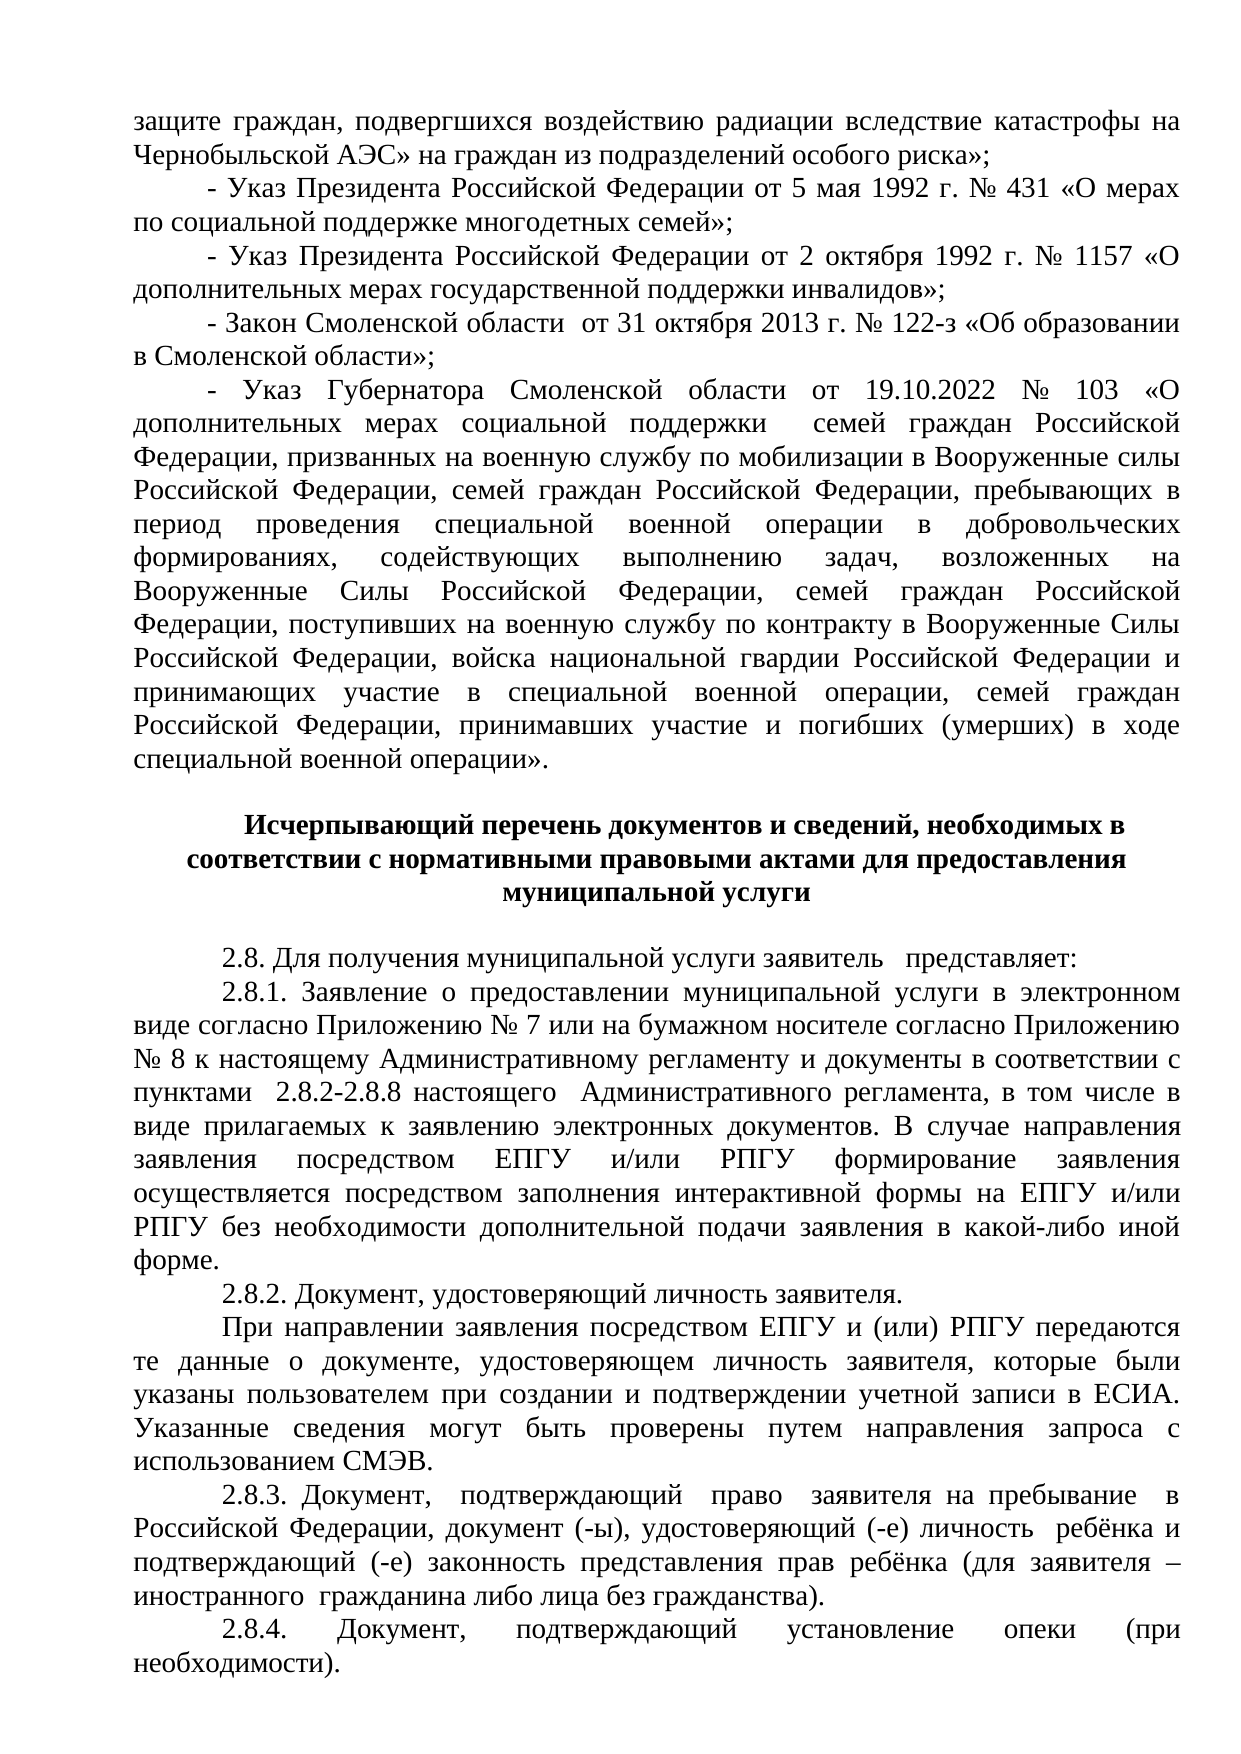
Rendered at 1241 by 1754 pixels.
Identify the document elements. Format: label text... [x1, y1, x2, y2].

text - Указ Президента Российской Федерации от 5 мая 1992 г. № 431 «О мерах по социальной поддержке многодетных семей»; [133, 171, 1181, 238]
text 2.8.2. Документ, удостоверяющий личность заявителя. [133, 1276, 1181, 1310]
text 2.8.4. Документ, подтверждающий установление опеки (при необходимости). [133, 1612, 1181, 1679]
text - Закон Смоленской области от 31 октября 2013 г. № 122-з «Об образовании в Смоленской области»; [133, 305, 1181, 372]
text Исчерпывающий перечень документов и сведений, необходимых в соответствии с нормативными правовыми актами для предоставления муниципальной услуги [133, 808, 1180, 908]
text 2.8. Для получения муниципальной услуги заявитель представляет: [133, 941, 1181, 974]
text 2.8.3. Документ, подтверждающий право заявителя на пребывание в Российской Федерации, документ (-ы), удостоверяющий (-е) личность ребёнка и подтверждающий (-е) законность представления прав ребёнка (для заявителя – иностранного гражданина либо лица без гражданства). [133, 1478, 1181, 1612]
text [133, 103, 1181, 171]
text При направлении заявления посредством ЕПГУ и (или) РПГУ передаются те данные о документе, удостоверяющем личность заявителя, которые были указаны пользователем при создании и подтверждении учетной записи в ЕСИА. Указанные сведения могут быть проверены путем направления запроса с использованием СМЭВ. [133, 1310, 1181, 1478]
text 2.8.1. Заявление о предоставлении муниципальной услуги в электронном виде согласно Приложению № 7 или на бумажном носителе согласно Приложению № 8 к настоящему Административному регламенту и документы в соответствии с пунктами 2.8.2-2.8.8 настоящего Административного регламента, в том числе в виде прилагаемых к заявлению электронных документов. В случае направления заявления посредством ЕПГУ и/или РПГУ формирование заявления осуществляется посредством заполнения интерактивной формы на ЕПГУ и/или РПГУ без необходимости дополнительной подачи заявления в какой-либо иной форме. [133, 974, 1181, 1276]
text - Указ Президента Российской Федерации от 2 октября 1992 г. № 1157 «О дополнительных мерах государственной поддержки инвалидов»; [133, 238, 1181, 305]
text - Указ Губернатора Смоленской области от 19.10.2022 № 103 «О дополнительных мерах социальной поддержки семей граждан Российской Федерации, призванных на военную службу по мобилизации в Вооруженные силы Российской Федерации, семей граждан Российской Федерации, пребывающих в период проведения специальной военной операции в добровольческих формированиях, содействующих выполнению задач, возложенных на Вооруженные Силы Российской Федерации, семей граждан Российской Федерации, поступивших на военную службу по контракту в Вооруженные Силы Российской Федерации, войска национальной гвардии Российской Федерации и принимающих участие в специальной военной операции, семей граждан Российской Федерации, принимавших участие и погибших (умерших) в ходе специальной военной операции». [133, 372, 1181, 774]
